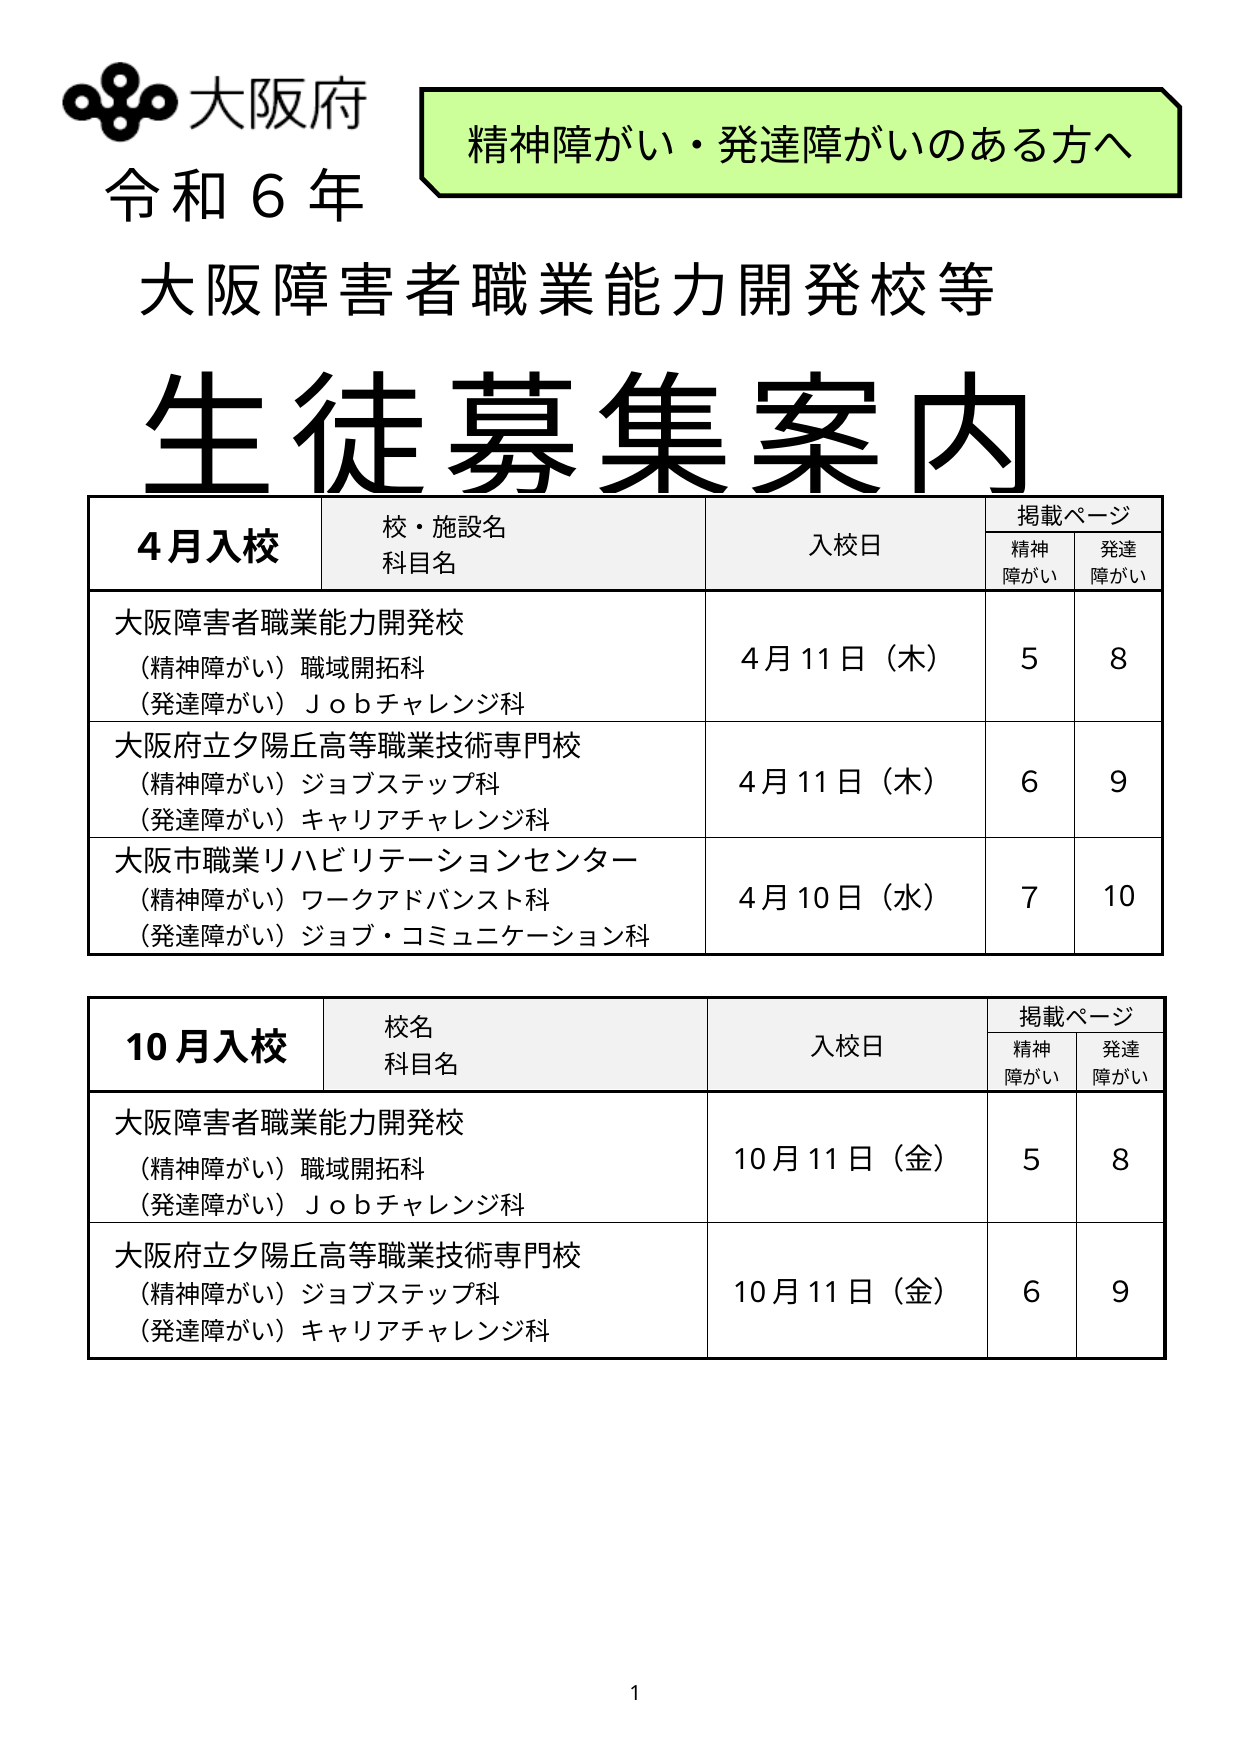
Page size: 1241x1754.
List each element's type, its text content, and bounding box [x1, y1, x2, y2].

table_header 入校日 [706, 498, 985, 589]
table_cell 精神 障がい [986, 533, 1074, 589]
table_cell 大阪府立夕陽丘高等職業技術専門校 （精神障がい）ジョブステップ科 （発達障がい）キャリアチャレンジ科 [90, 1223, 707, 1357]
table_cell ６ [986, 722, 1074, 837]
table_cell ８ [1075, 592, 1161, 721]
table_cell ５ [986, 592, 1074, 721]
table_cell 精神 障がい [988, 1033, 1076, 1089]
table_header 10月入校 [90, 999, 323, 1089]
table_cell 大阪市職業リハビリテーションセンター （精神障がい）ワークアドバンスト科 （発達障がい）ジョブ・コミュニケーション科 [90, 838, 705, 953]
table_cell ４月11日（木） [706, 592, 985, 721]
table_cell 10 [1075, 838, 1161, 953]
table_cell 大阪府立夕陽丘高等職業技術専門校 （精神障がい）ジョブステップ科 （発達障がい）キャリアチャレンジ科 [90, 722, 705, 837]
table_header 掲載ページ [988, 999, 1163, 1032]
table_cell 大阪障害者職業能力開発校 （精神障がい）職域開拓科 （発達障がい）Ｊｏｂチャレンジ科 [90, 1093, 707, 1222]
table_cell ７ [986, 838, 1074, 953]
table_cell 4月10日（水） [706, 838, 985, 953]
table_cell ９ [1075, 722, 1161, 837]
table_header 校・施設名 科目名 [322, 498, 705, 589]
table_cell 大阪障害者職業能力開発校 （精神障がい）職域開拓科 （発達障がい）Ｊｏｂチャレンジ科 [90, 592, 705, 721]
table_cell ５ [988, 1093, 1076, 1222]
table_cell ８ [1077, 1093, 1163, 1222]
table_cell 発達 障がい [1075, 533, 1161, 589]
table_cell 10月11日（金） [708, 1093, 987, 1222]
table_header 入校日 [708, 999, 987, 1089]
table_cell ６ [988, 1223, 1076, 1357]
table_header 掲載ページ [986, 498, 1161, 531]
table_cell ９ [1077, 1223, 1163, 1357]
table_cell 発達 障がい [1077, 1033, 1163, 1089]
table_header 校名 科目名 [324, 999, 707, 1089]
table_header ４月入校 [90, 498, 321, 589]
table_cell 4月11日（木） [706, 722, 985, 837]
table_cell 10月11日（金） [708, 1223, 987, 1357]
